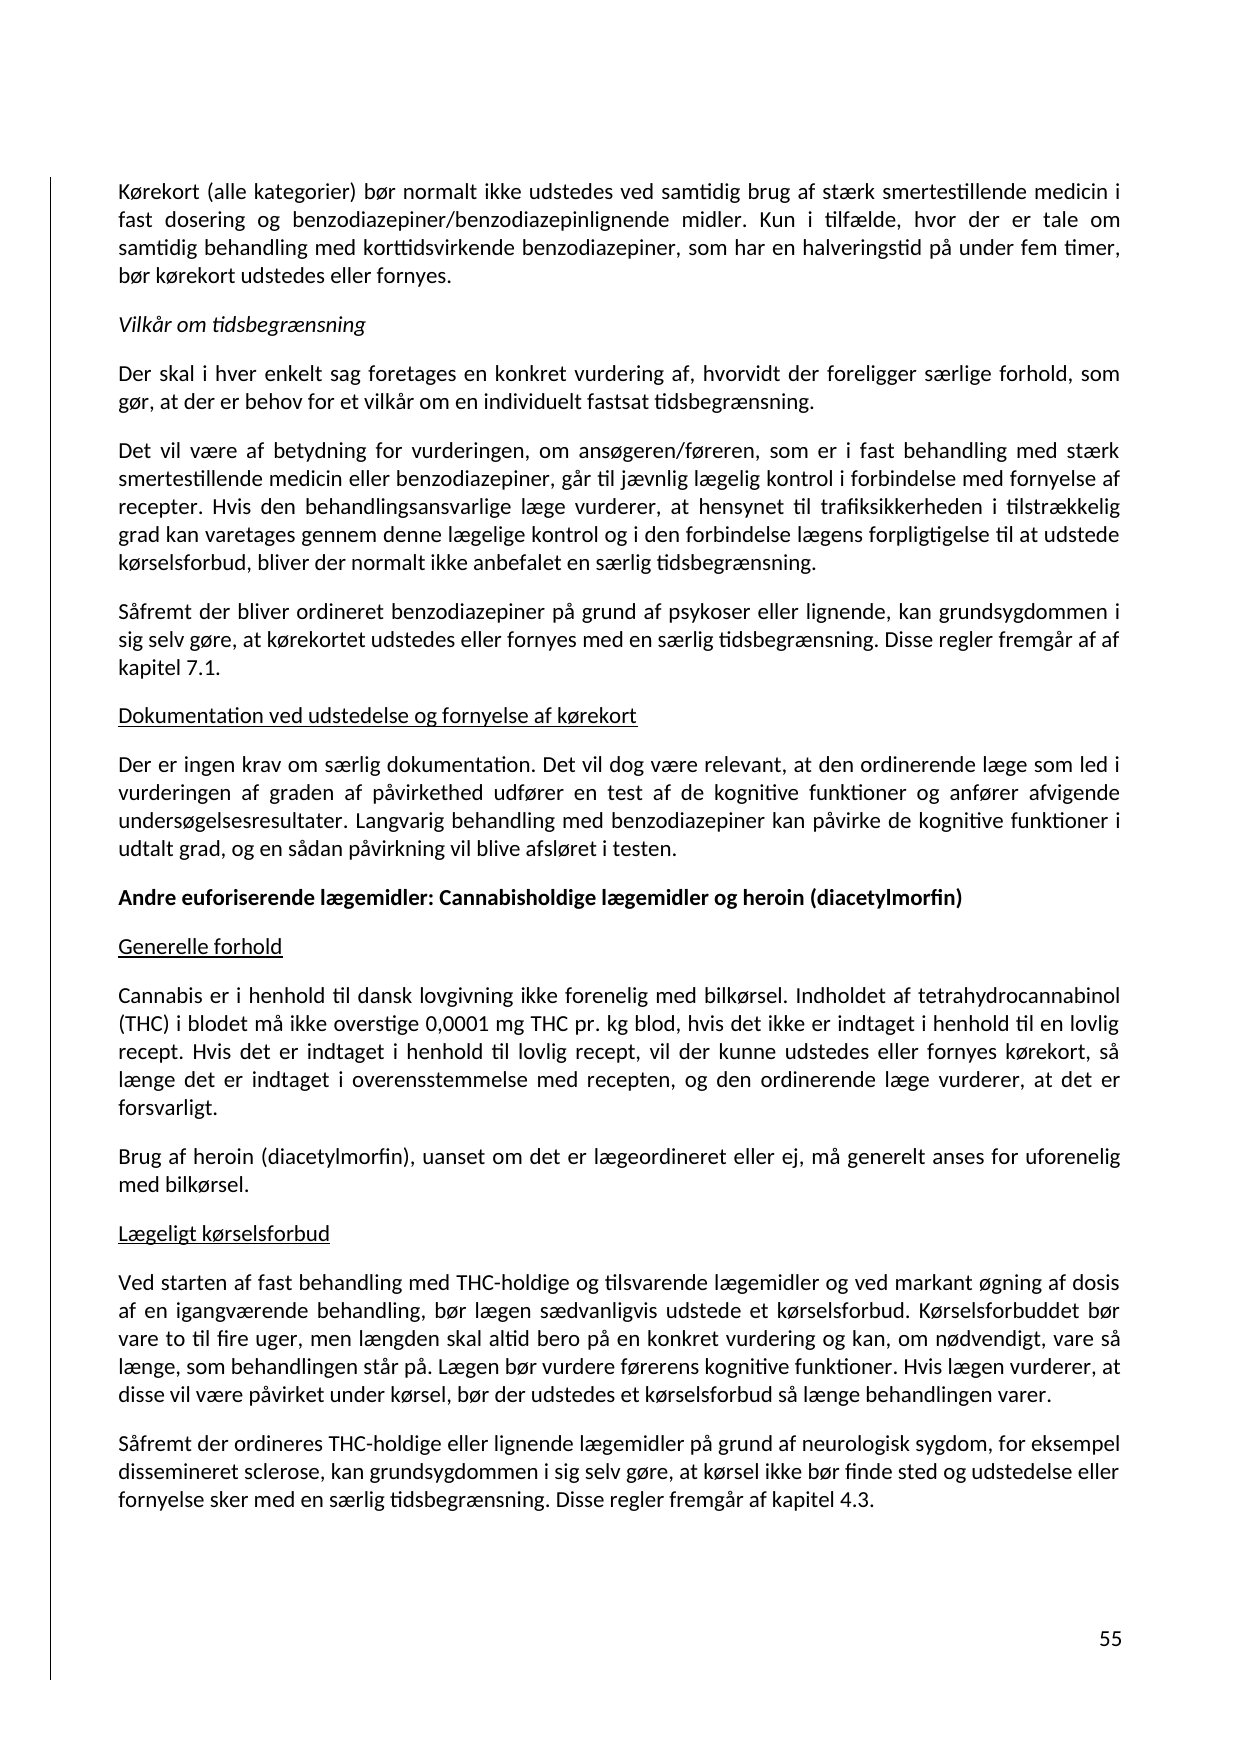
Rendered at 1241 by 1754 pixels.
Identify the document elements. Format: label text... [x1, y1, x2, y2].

text Der skal i hver enkelt sag foretages en konkret vurdering af, hvorvidt der foreligger særlige forhold, som gør, at der er behov for et vilkår om en individuelt fastsat tidsbegrænsning. [118, 359, 1122, 415]
text Det vil være af betydning for vurderingen, om ansøgeren/føreren, som er i fast behandling med stærk smertestillende medicin eller benzodiazepiner, går til jævnlig lægelig kontrol i forbindelse med fornyelse af recepter. Hvis den behandlingsansvarlige læge vurderer, at hensynet til trafiksikkerheden i tilstrækkelig grad kan varetages gennem denne lægelige kontrol og i den forbindelse lægens forpligtigelse til at udstede kørselsforbud, bliver der normalt ikke anbefalet en særlig tidsbegrænsning. [118, 436, 1122, 576]
text Kørekort (alle kategorier) bør normalt ikke udstedes ved samtidig brug af stærk smertestillende medicin i fast dosering og benzodiazepiner/benzodiazepinlignende midler. Kun i tilfælde, hvor der er tale om samtidig behandling med korttidsvirkende benzodiazepiner, som har en halveringstid på under fem timer, bør kørekort udstedes eller fornyes. [118, 177, 1122, 289]
text Ved starten af fast behandling med THC-holdige og tilsvarende lægemidler og ved markant øgning af dosis af en igangværende behandling, bør lægen sædvanligvis udstede et kørselsforbud. Kørselsforbuddet bør vare to til fire uger, men længden skal altid bero på en konkret vurdering og kan, om nødvendigt, vare så længe, som behandlingen står på. Lægen bør vurdere førerens kognitive funktioner. Hvis lægen vurderer, at disse vil være påvirket under kørsel, bør der udstedes et kørselsforbud så længe behandlingen varer. [118, 1268, 1122, 1408]
text Generelle forhold [118, 932, 1122, 960]
text Der er ingen krav om særlig dokumentation. Det vil dog være relevant, at den ordinerende læge som led i vurderingen af graden af påvirkethed udfører en test af de kognitive funktioner og anfører afvigende undersøgelsesresultater. Langvarig behandling med benzodiazepiner kan påvirke de kognitive funktioner i udtalt grad, og en sådan påvirkning vil blive afsløret i testen. [118, 751, 1122, 863]
text Såfremt der ordineres THC-holdige eller lignende lægemidler på grund af neurologisk sygdom, for eksempel dissemineret sclerose, kan grundsygdommen i sig selv gøre, at kørsel ikke bør finde sted og udstedelse eller fornyelse sker med en særlig tidsbegrænsning. Disse regler fremgår af kapitel 4.3. [118, 1429, 1122, 1513]
text Dokumentation ved udstedelse og fornyelse af kørekort [118, 702, 1122, 730]
text Brug af heroin (diacetylmorfin), uanset om det er lægeordineret eller ej, må generelt anses for uforenelig med bilkørsel. [118, 1142, 1122, 1198]
text Andre euforiserende lægemidler: Cannabisholdige lægemidler og heroin (diacetylmorfin) [118, 883, 1122, 911]
text Såfremt der bliver ordineret benzodiazepiner på grund af psykoser eller lignende, kan grundsygdommen i sig selv gøre, at kørekortet udstedes eller fornyes med en særlig tidsbegrænsning. Disse regler fremgår af af kapitel 7.1. [118, 597, 1122, 681]
text Cannabis er i henhold til dansk lovgivning ikke forenelig med bilkørsel. Indholdet af tetrahydrocannabinol (THC) i blodet må ikke overstige 0,0001 mg THC pr. kg blod, hvis det ikke er indtaget i henhold til en lovlig recept. Hvis det er indtaget i henhold til lovlig recept, vil der kunne udstedes eller fornyes kørekort, så længe det er indtaget i overensstemmelse med recepten, og den ordinerende læge vurderer, at det er forsvarligt. [118, 981, 1122, 1121]
text Vilkår om tidsbegrænsning [118, 310, 1122, 338]
text Lægeligt kørselsforbud [118, 1219, 1122, 1247]
